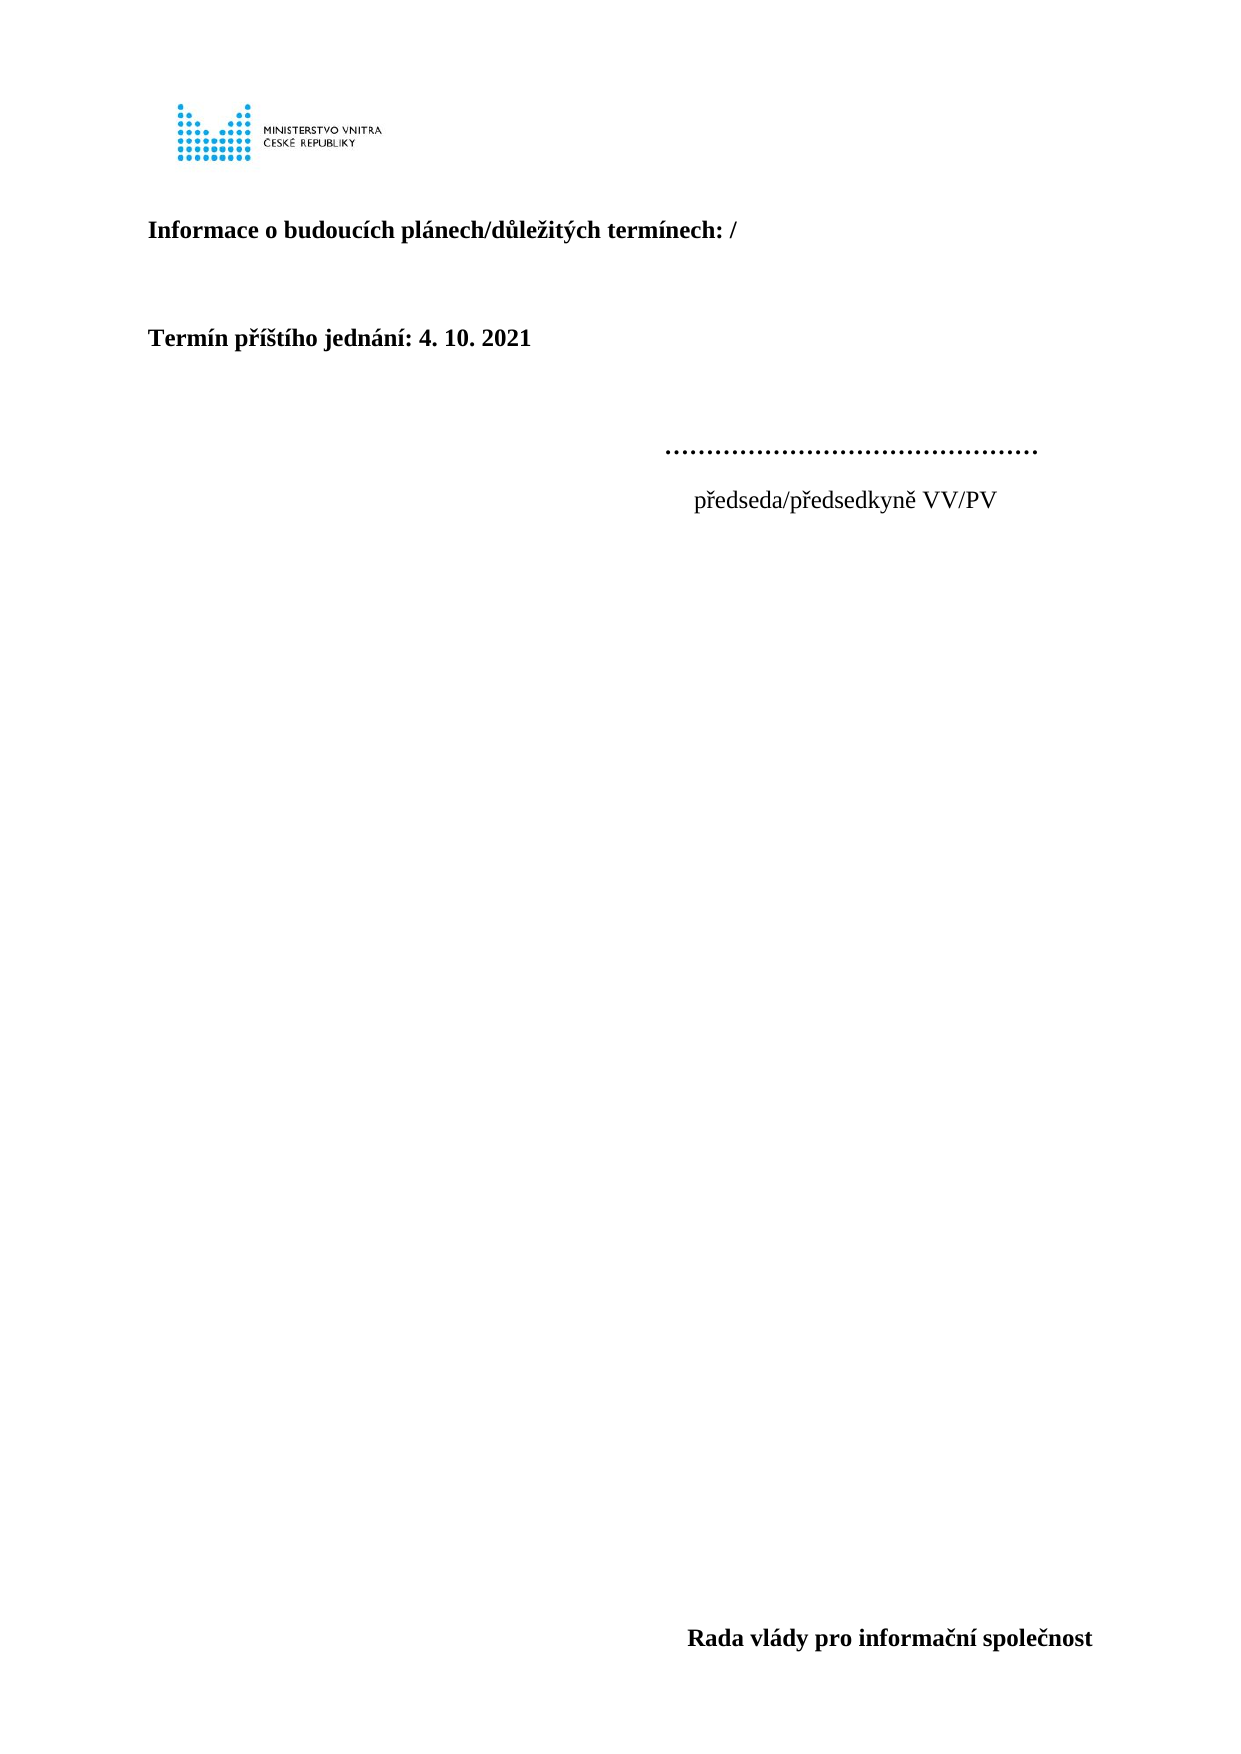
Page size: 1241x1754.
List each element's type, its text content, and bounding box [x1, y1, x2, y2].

text předseda/předsedkyně VV/PV [207, 485, 1093, 514]
text Termín příštího jednání: 4. 10. 2021 [148, 323, 1093, 352]
picture [147, 73, 412, 191]
text ……………………………………… [148, 431, 1093, 460]
text Informace o budoucích plánech/důležitých termínech: / [148, 216, 1093, 244]
